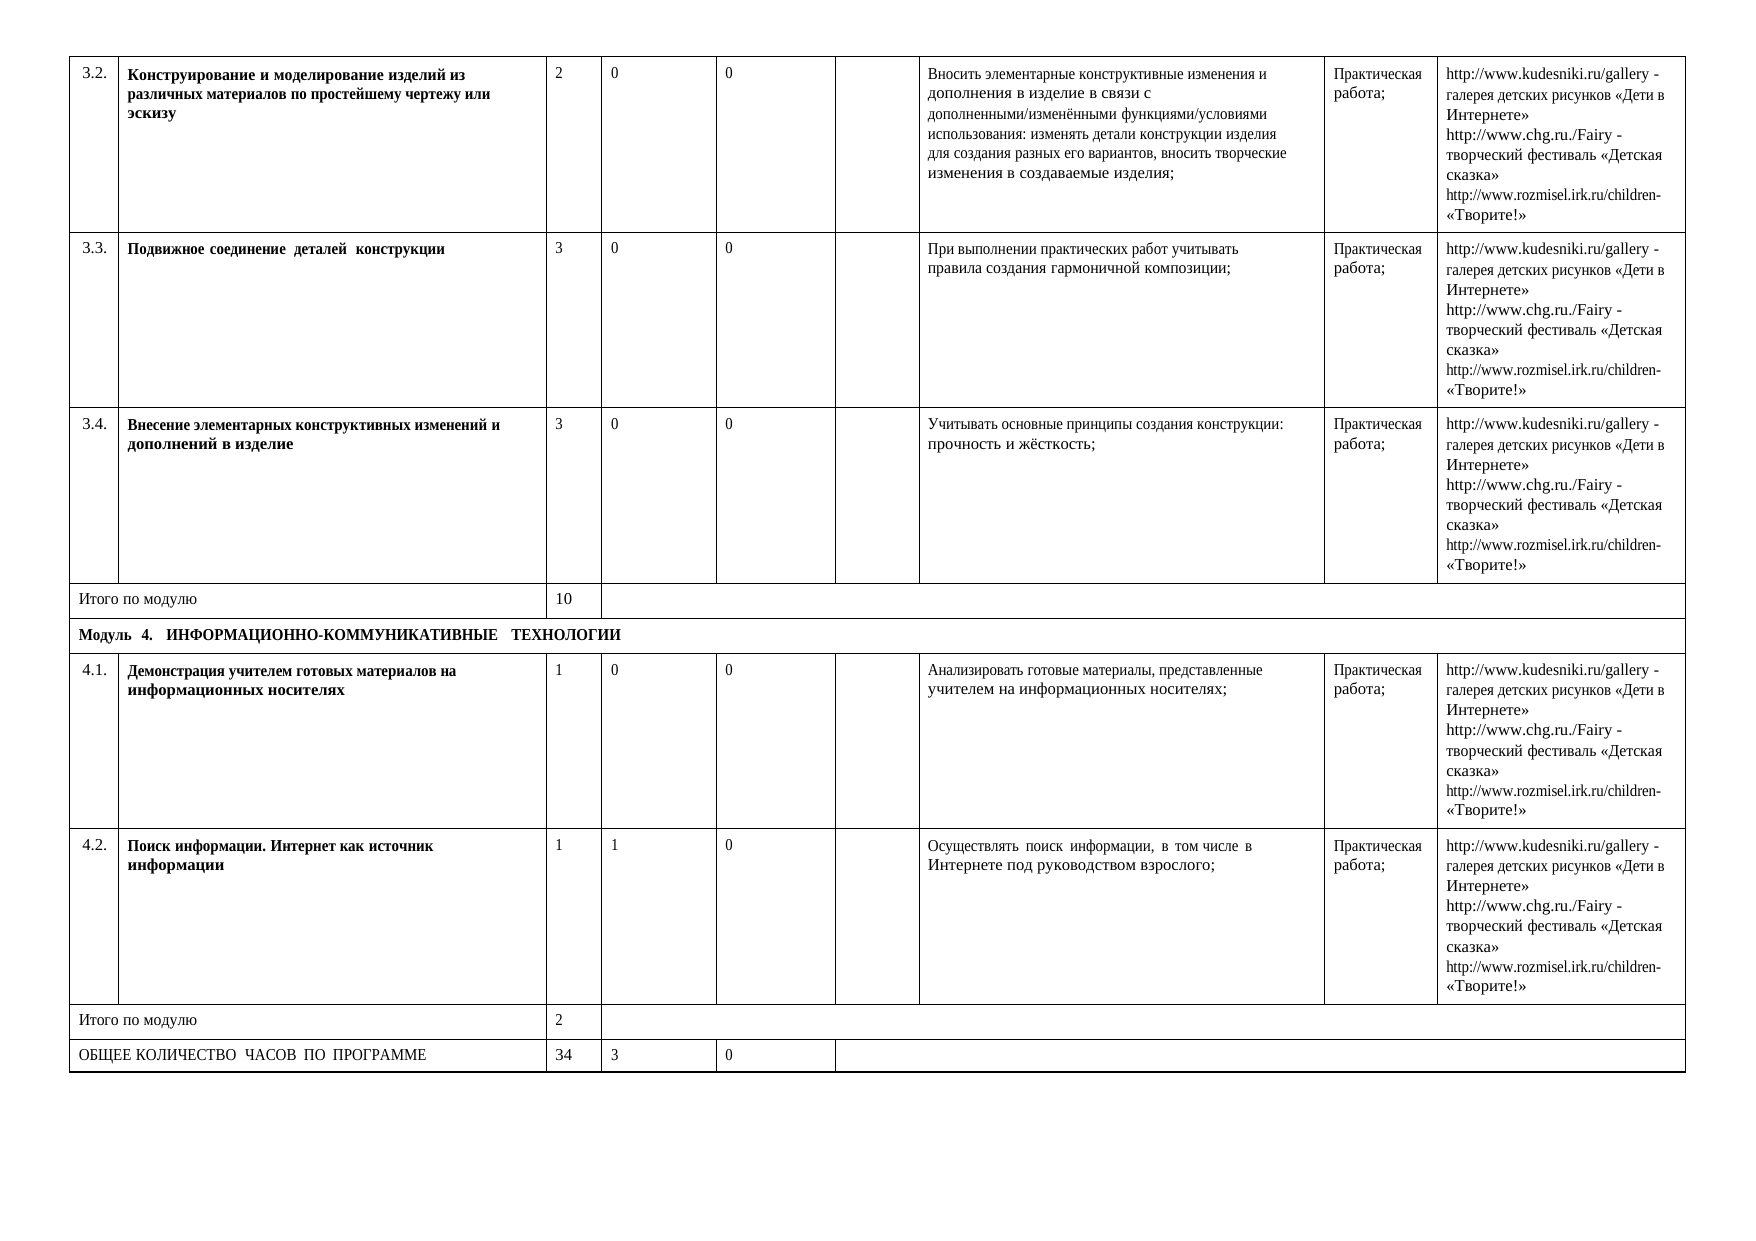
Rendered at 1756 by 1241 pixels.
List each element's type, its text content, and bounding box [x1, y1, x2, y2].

table_header Вносить элементарные конструктивные изменения и дополнения в изделие в связи с дополненными/изменёнными функциями/условиями использования: изменять детали конструкции изделия для создания разных его вариантов, вносить творческие изменения в создаваемые изделия; [920, 57, 1324, 232]
table_cell 4.1. [70, 654, 118, 828]
table_cell Анализировать готовые материалы, представленные учителем на информационных носителях; [920, 654, 1324, 828]
table_cell Подвижное соединение деталей конструкции [119, 233, 546, 407]
table_cell [836, 829, 919, 1003]
table_header http://www.kudesniki.ru/gallery - галерея детских рисунков «Дети в Интернете» http://www.chg.ru./Fairy - творческий фестиваль «Детская сказка» http://www.rozmisel.irk.ru/children- «Творите!» [1438, 57, 1685, 232]
table_cell Итого по модулю [70, 584, 546, 618]
table_cell 1 [602, 829, 716, 1003]
table_cell 4.2. [70, 829, 118, 1003]
table_cell Практическая работа; [1325, 408, 1437, 582]
table_cell 0 [717, 829, 835, 1003]
table_cell 3 [547, 408, 601, 582]
table_cell Итого по модулю [70, 1005, 546, 1038]
table_cell 10 [547, 584, 601, 618]
table_cell 1 [547, 654, 601, 828]
table_header 0 [717, 57, 835, 232]
table_header 2 [547, 57, 601, 232]
table_cell Практическая работа; [1325, 233, 1437, 407]
table_header Практическая работа; [1325, 57, 1437, 232]
table_cell [836, 233, 919, 407]
table_cell Учитывать основные принципы создания конструкции: прочность и жёсткость; [920, 408, 1324, 582]
table_cell [602, 1005, 1685, 1038]
table_cell Поиск информации. Интернет как источник информации [119, 829, 546, 1003]
table_cell [836, 654, 919, 828]
table_cell 0 [717, 654, 835, 828]
table_header 0 [602, 57, 716, 232]
table_cell Практическая работа; [1325, 829, 1437, 1003]
table_cell При выполнении практических работ учитывать правила создания гармоничной композиции; [920, 233, 1324, 407]
table_cell 3.3. [70, 233, 118, 407]
table_cell Модуль 4. ИНФОРМАЦИОННО-КОММУНИКАТИВНЫЕ ТЕХНОЛОГИИ [70, 619, 1685, 653]
table_cell [836, 408, 919, 582]
table_cell 3.4. [70, 408, 118, 582]
table_header 3.2. [70, 57, 118, 232]
table_header Конструирование и моделирование изделий из различных материалов по простейшему чертежу или эскизу [119, 57, 546, 232]
table_cell 0 [602, 233, 716, 407]
table_cell Осуществлять поиск информации, в том числе в Интернете под руководством взрослого; [920, 829, 1324, 1003]
table_cell [602, 584, 1685, 618]
table_cell 0 [717, 233, 835, 407]
table_cell Внесение элементарных конструктивных изменений и дополнений в изделие [119, 408, 546, 582]
table_cell 3 [547, 233, 601, 407]
table_cell 1 [547, 829, 601, 1003]
table_cell [836, 1040, 1685, 1071]
table_cell 3 [602, 1040, 716, 1071]
table_cell 0 [717, 1040, 835, 1071]
table_cell 0 [602, 408, 716, 582]
table_cell ОБЩЕЕ КОЛИЧЕСТВО ЧАСОВ ПО ПРОГРАММЕ [70, 1040, 546, 1071]
table_cell 0 [717, 408, 835, 582]
table_cell Демонстрация учителем готовых материалов на информационных носителях [119, 654, 546, 828]
table_cell 34 [547, 1040, 601, 1071]
table_cell 0 [602, 654, 716, 828]
table_header [836, 57, 919, 232]
table_cell 2 [547, 1005, 601, 1038]
table_cell Практическая работа; [1325, 654, 1437, 828]
